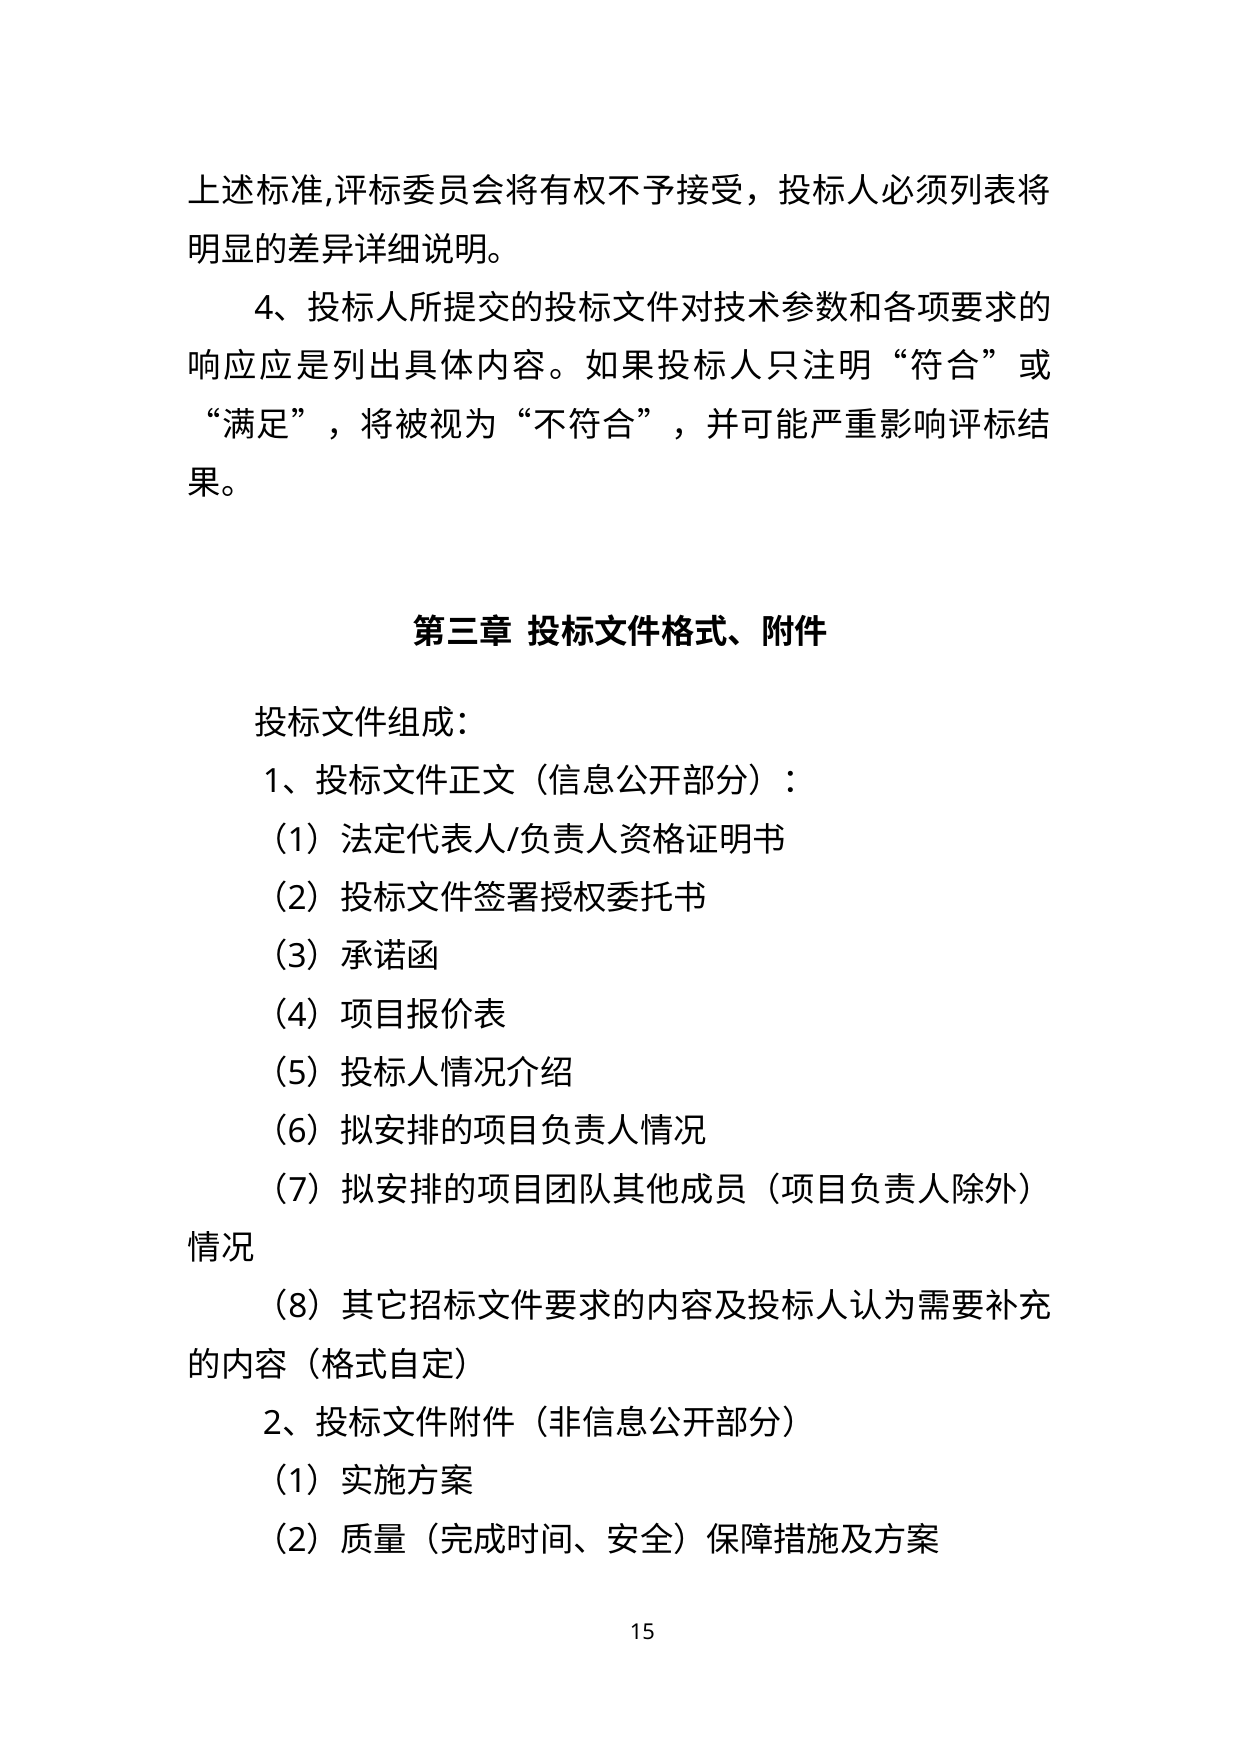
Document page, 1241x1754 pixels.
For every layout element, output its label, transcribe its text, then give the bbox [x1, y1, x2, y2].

text （6）拟安排的项目负责人情况 [187, 1096, 1053, 1154]
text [187, 156, 1053, 273]
text （2）质量（完成时间、安全）保障措施及方案 [187, 1504, 1053, 1563]
text （1）实施方案 [187, 1446, 1053, 1504]
text （8）其它招标文件要求的内容及投标人认为需要补充的内容（格式自定） [187, 1271, 1053, 1388]
text 4、投标人所提交的投标文件对技术参数和各项要求的响应应是列出具体内容。如果投标人只注明“符合”或“满足”，将被视为“不符合”，并可能严重影响评标结果。 [187, 273, 1053, 506]
text （2）投标文件签署授权委托书 [187, 863, 1053, 921]
text 投标文件组成： [187, 688, 1053, 746]
text 2、投标文件附件（非信息公开部分） [187, 1388, 1053, 1446]
text （3）承诺函 [187, 921, 1053, 979]
text （4）项目报价表 [187, 979, 1053, 1038]
subtitle 第三章 投标文件格式、附件 [187, 597, 1053, 655]
text （7）拟安排的项目团队其他成员（项目负责人除外）情况 [187, 1154, 1053, 1271]
text 1、投标文件正文（信息公开部分）： [187, 746, 1053, 804]
text （1）法定代表人/负责人资格证明书 [187, 804, 1053, 863]
text （5）投标人情况介绍 [187, 1038, 1053, 1096]
